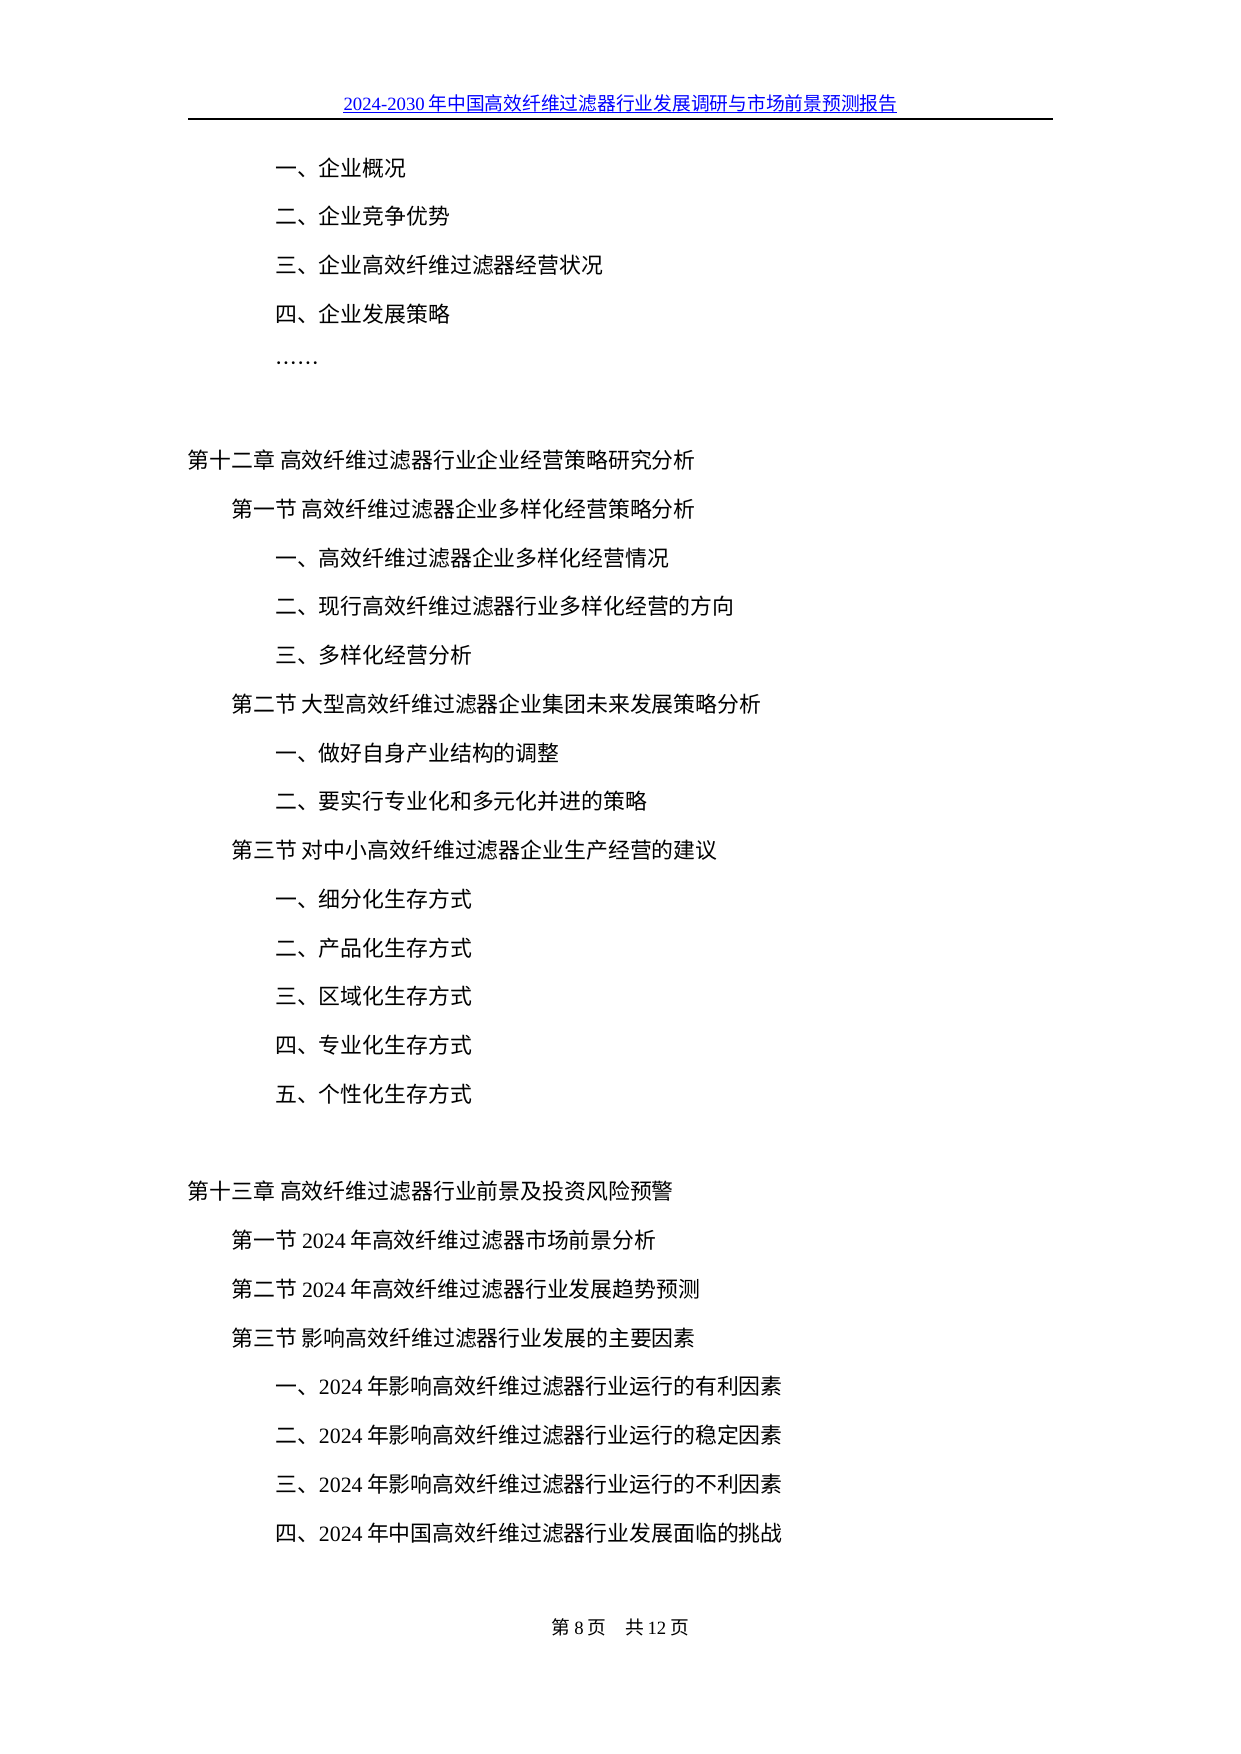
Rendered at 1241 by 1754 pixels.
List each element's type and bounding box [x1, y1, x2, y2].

text [187, 150, 1053, 1548]
